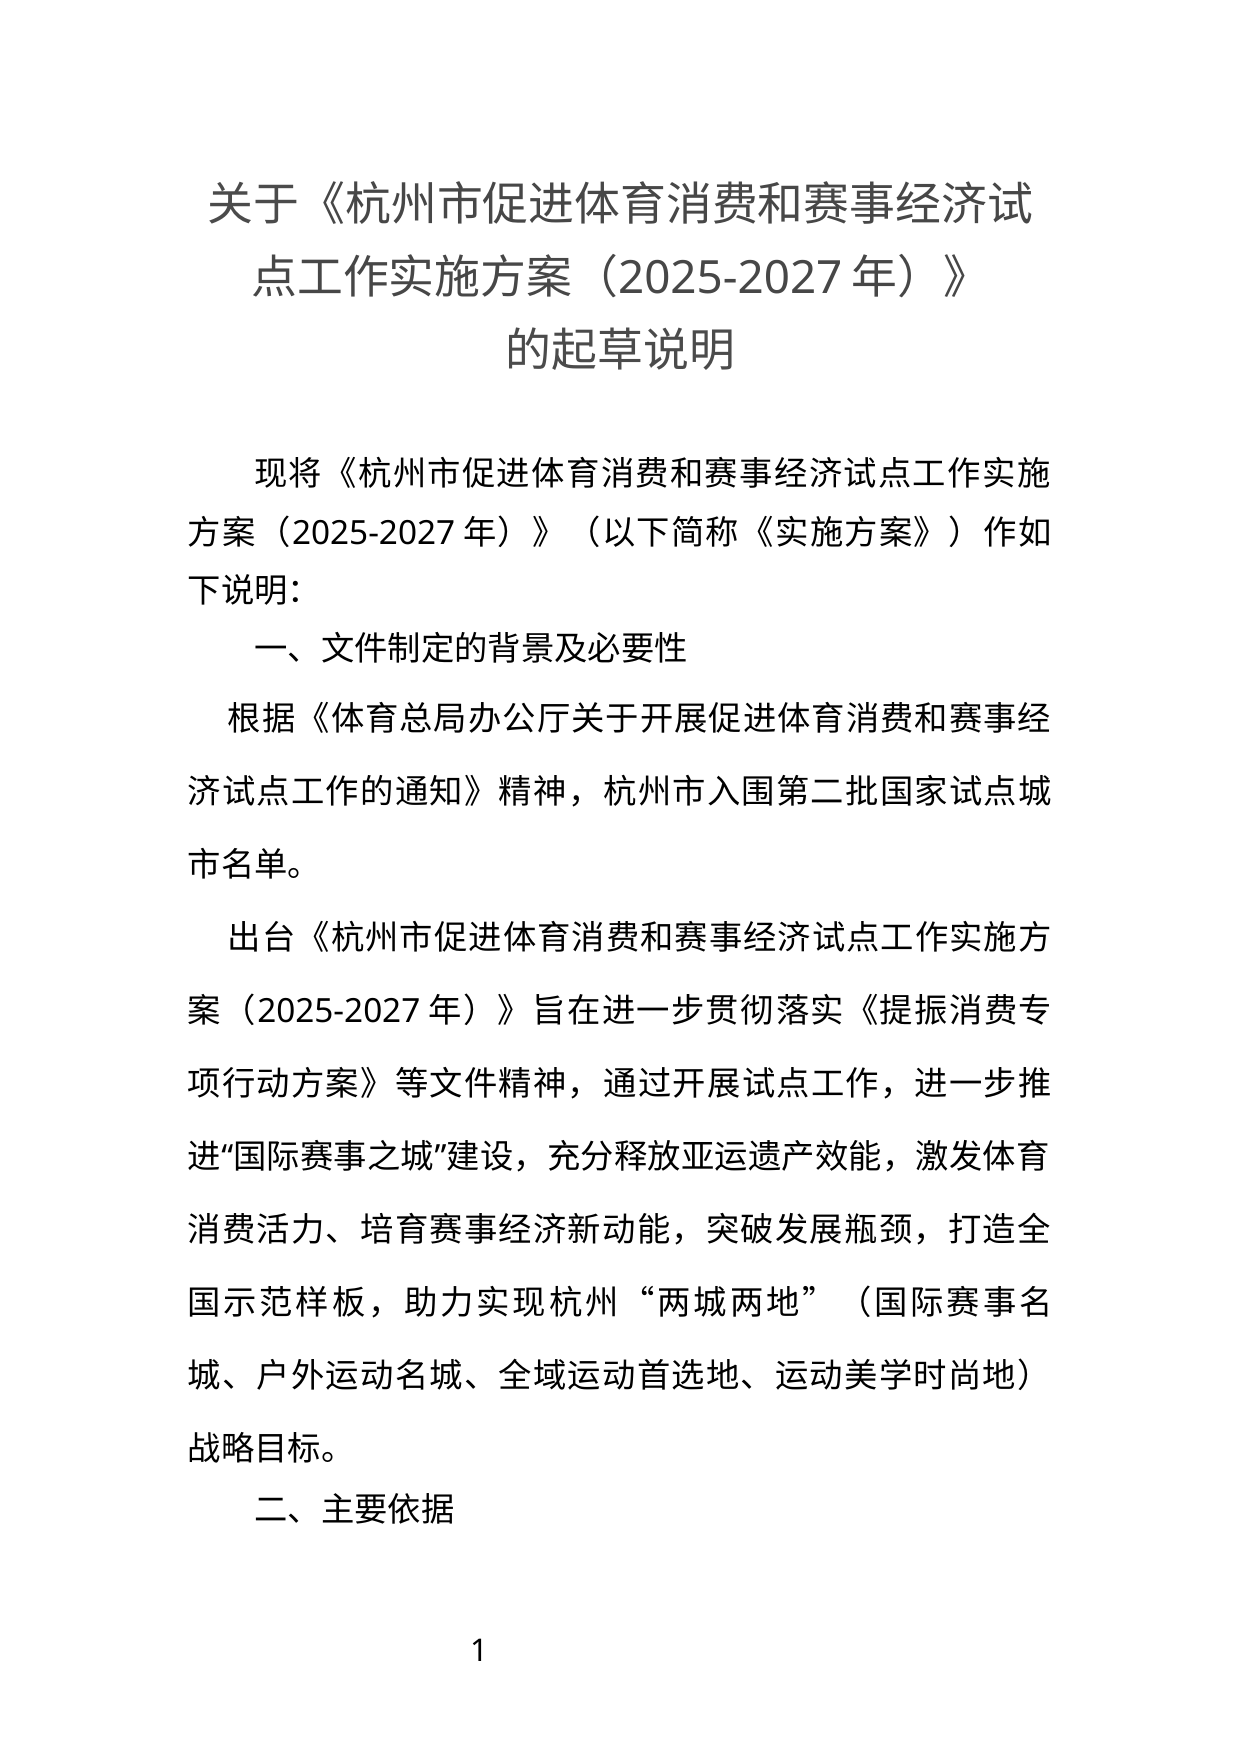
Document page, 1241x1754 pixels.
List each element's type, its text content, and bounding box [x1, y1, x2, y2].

text 二、主要依据 [187, 1474, 1053, 1533]
text 一、文件制定的背景及必要性 [187, 614, 1053, 672]
text 现将《杭州市促进体育消费和赛事经济试点工作实施方案（2025-2027年）》（以下简称《实施方案》）作如下说明： [187, 439, 1053, 614]
text 的起草说明 [187, 308, 1053, 381]
text 根据《体育总局办公厅关于开展促进体育消费和赛事经济试点工作的通知》精神，杭州市入围第二批国家试点城市名单。 [187, 672, 1053, 891]
text 出台《杭州市促进体育消费和赛事经济试点工作实施方案（2025-2027年）》旨在进一步贯彻落实《提振消费专项行动方案》等文件精神，通过开展试点工作，进一步推进“国际赛事之城”建设，充分释放亚运遗产效能，激发体育消费活力、培育赛事经济新动能，突破发展瓶颈，打造全国示范样板，助力实现杭州“两城两地”（国际赛事名城、户外运动名城、全域运动首选地、运动美学时尚地）战略目标。 [187, 891, 1053, 1474]
text 关于《杭州市促进体育消费和赛事经济试点工作实施方案（2025-2027年）》 [187, 162, 1053, 308]
